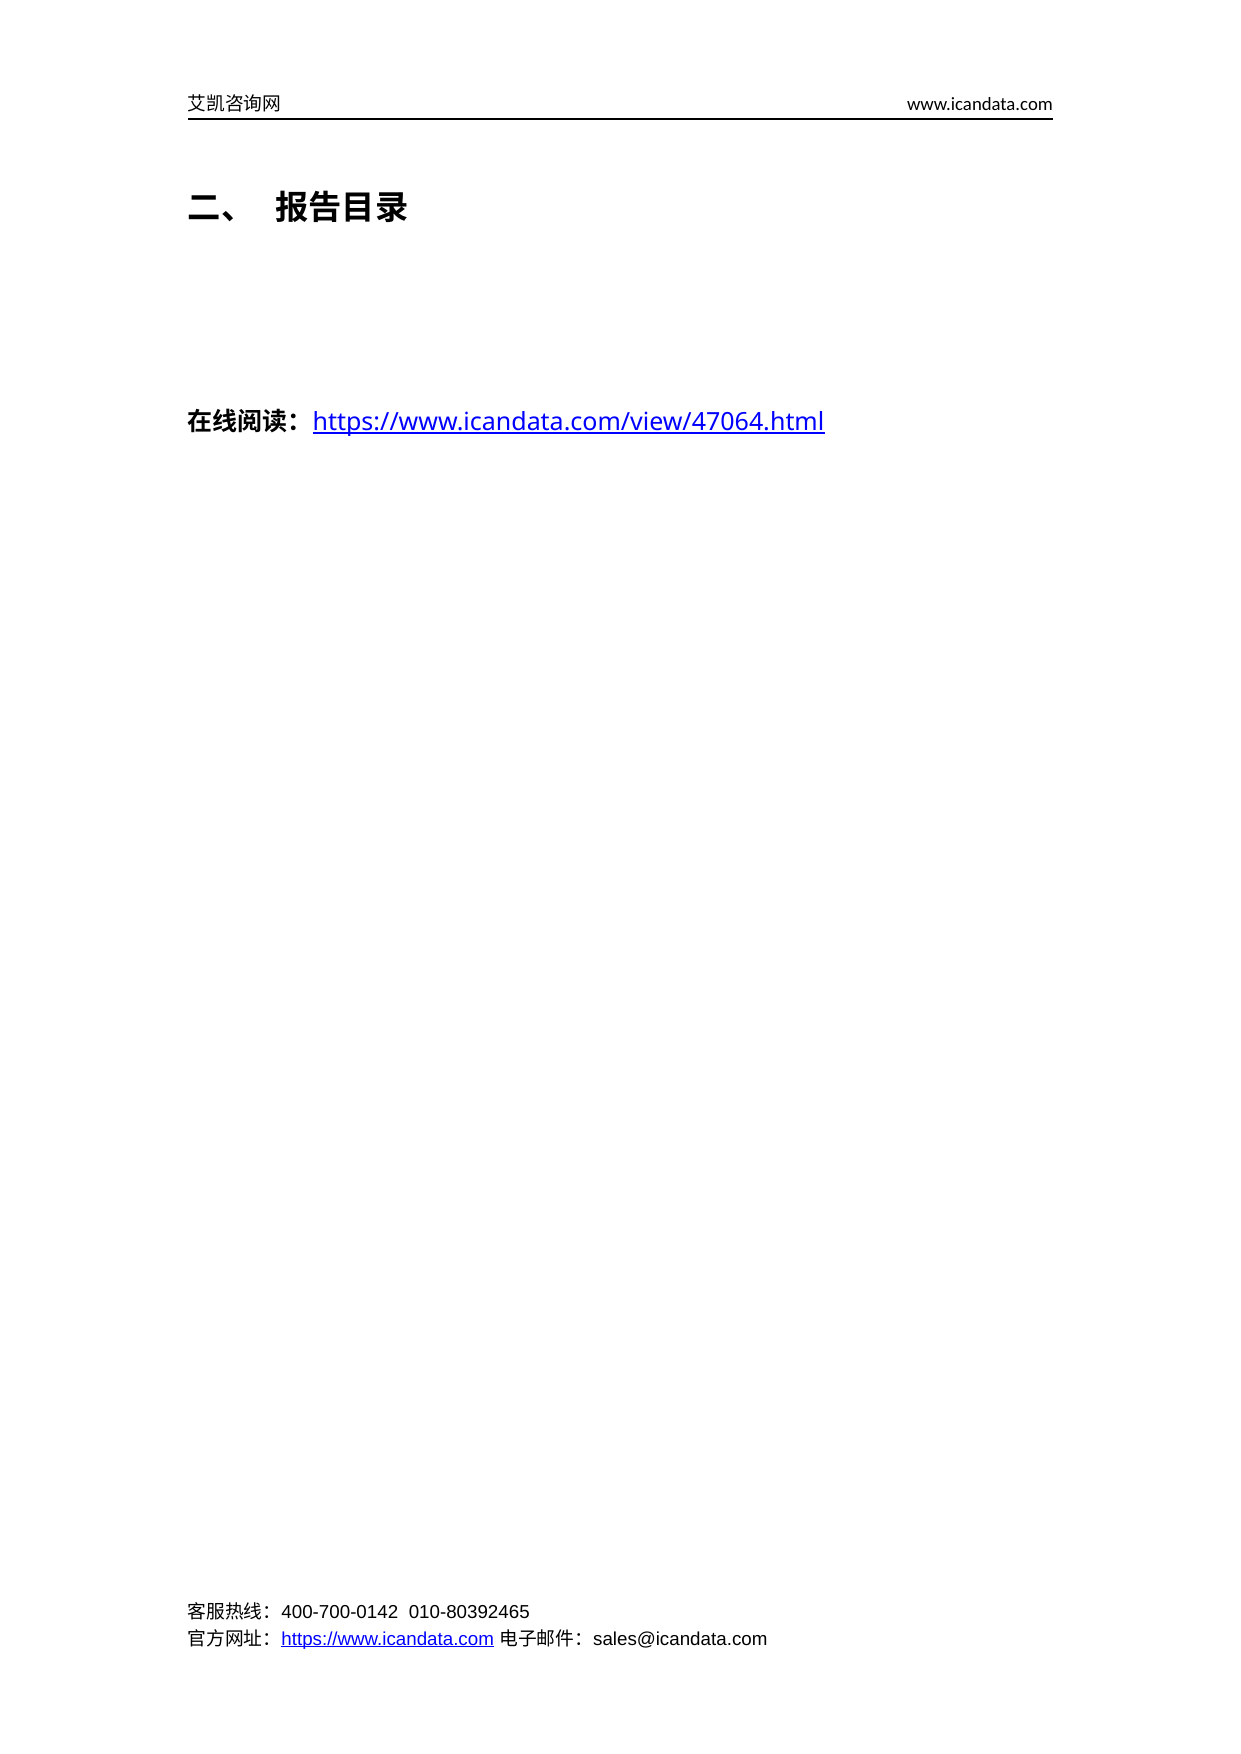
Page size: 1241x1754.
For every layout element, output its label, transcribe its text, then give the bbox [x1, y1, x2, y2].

subtitle 报告目录 [187, 172, 1053, 237]
text 在线阅读：https://www.icandata.com/view/47064.html [187, 387, 1053, 452]
